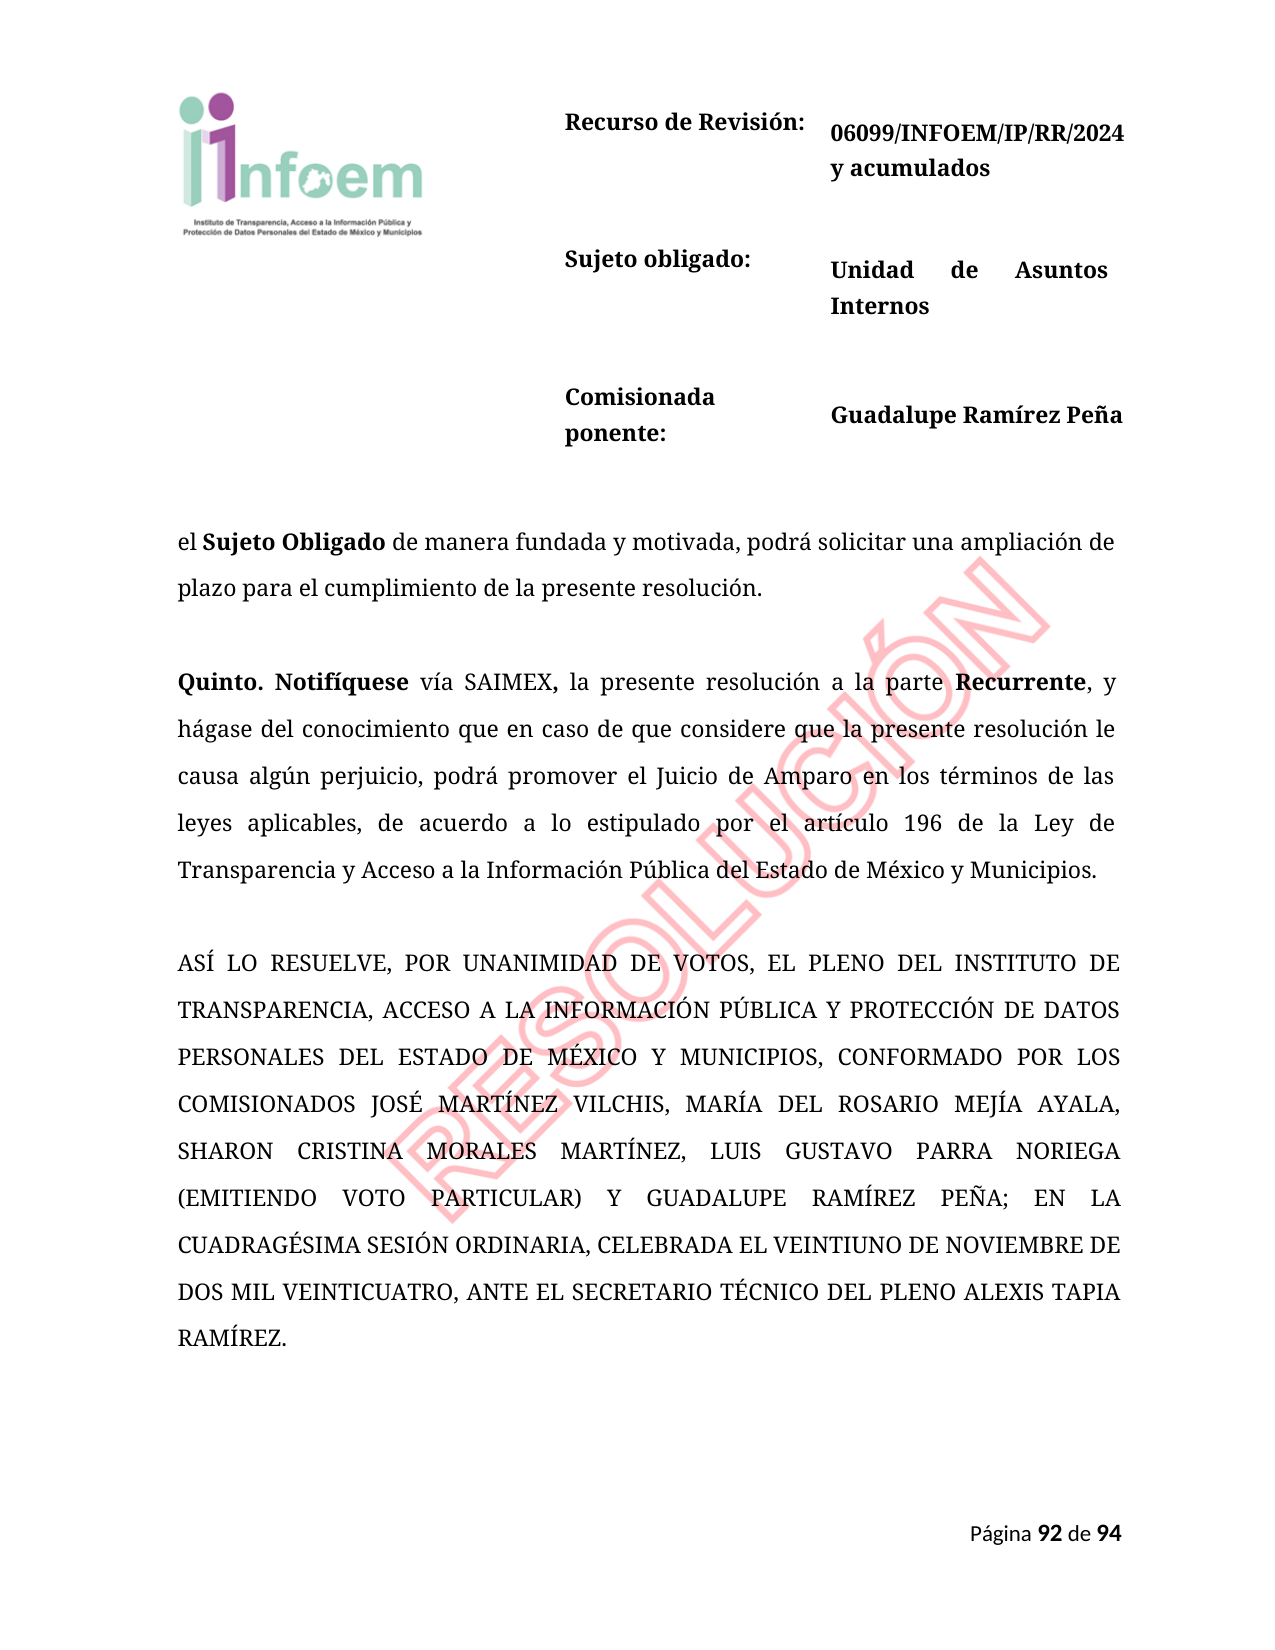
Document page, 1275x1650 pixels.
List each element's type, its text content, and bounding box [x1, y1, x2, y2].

text ASÍ LO RESUELVE, POR UNANIMIDAD DE VOTOS, EL PLENO DEL INSTITUTO DE TRANSPARENCIA, ACCESO A LA INFORMACIÓN PÚBLICA Y PROTECCIÓN DE DATOS PERSONALES DEL ESTADO DE MÉXICO Y MUNICIPIOS, CONFORMADO POR LOS COMISIONADOS JOSÉ MARTÍNEZ VILCHIS, MARÍA DEL ROSARIO MEJÍA AYALA, SHARON CRISTINA MORALES MARTÍNEZ, LUIS GUSTAVO PARRA NORIEGA (EMITIENDO VOTO PARTICULAR) Y GUADALUPE RAMÍREZ PEÑA; EN LA CUADRAGÉSIMA SESIÓN ORDINARIA, CELEBRADA EL VEINTIUNO DE NOVIEMBRE DE DOS MIL VEINTICUATRO, ANTE EL SECRETARIO TÉCNICO DEL PLENO ALEXIS TAPIA RAMÍREZ. [177, 947, 1121, 1353]
picture [59, 32, 1275, 1650]
text Cuarto. De conformidad con el artículo 198 de la Ley de Transparencia y Acceso a la Información Pública del Estado de México y Municipios, de considerarlo procedente, el Sujeto Obligado de manera fundada y motivada, podrá solicitar una ampliación de plazo para el cumplimiento de la presente resolución. [177, 525, 1116, 603]
text Quinto. Notifíquese vía SAIMEX, la presente resolución a la parte Recurrente, y hágase del conocimiento que en caso de que considere que la presente resolución le causa algún perjuicio, podrá promover el Juicio de Amparo en los términos de las leyes aplicables, de acuerdo a lo estipulado por el artículo 196 de la Ley de Transparencia y Acceso a la Información Pública del Estado de México y Municipios. [177, 666, 1116, 885]
